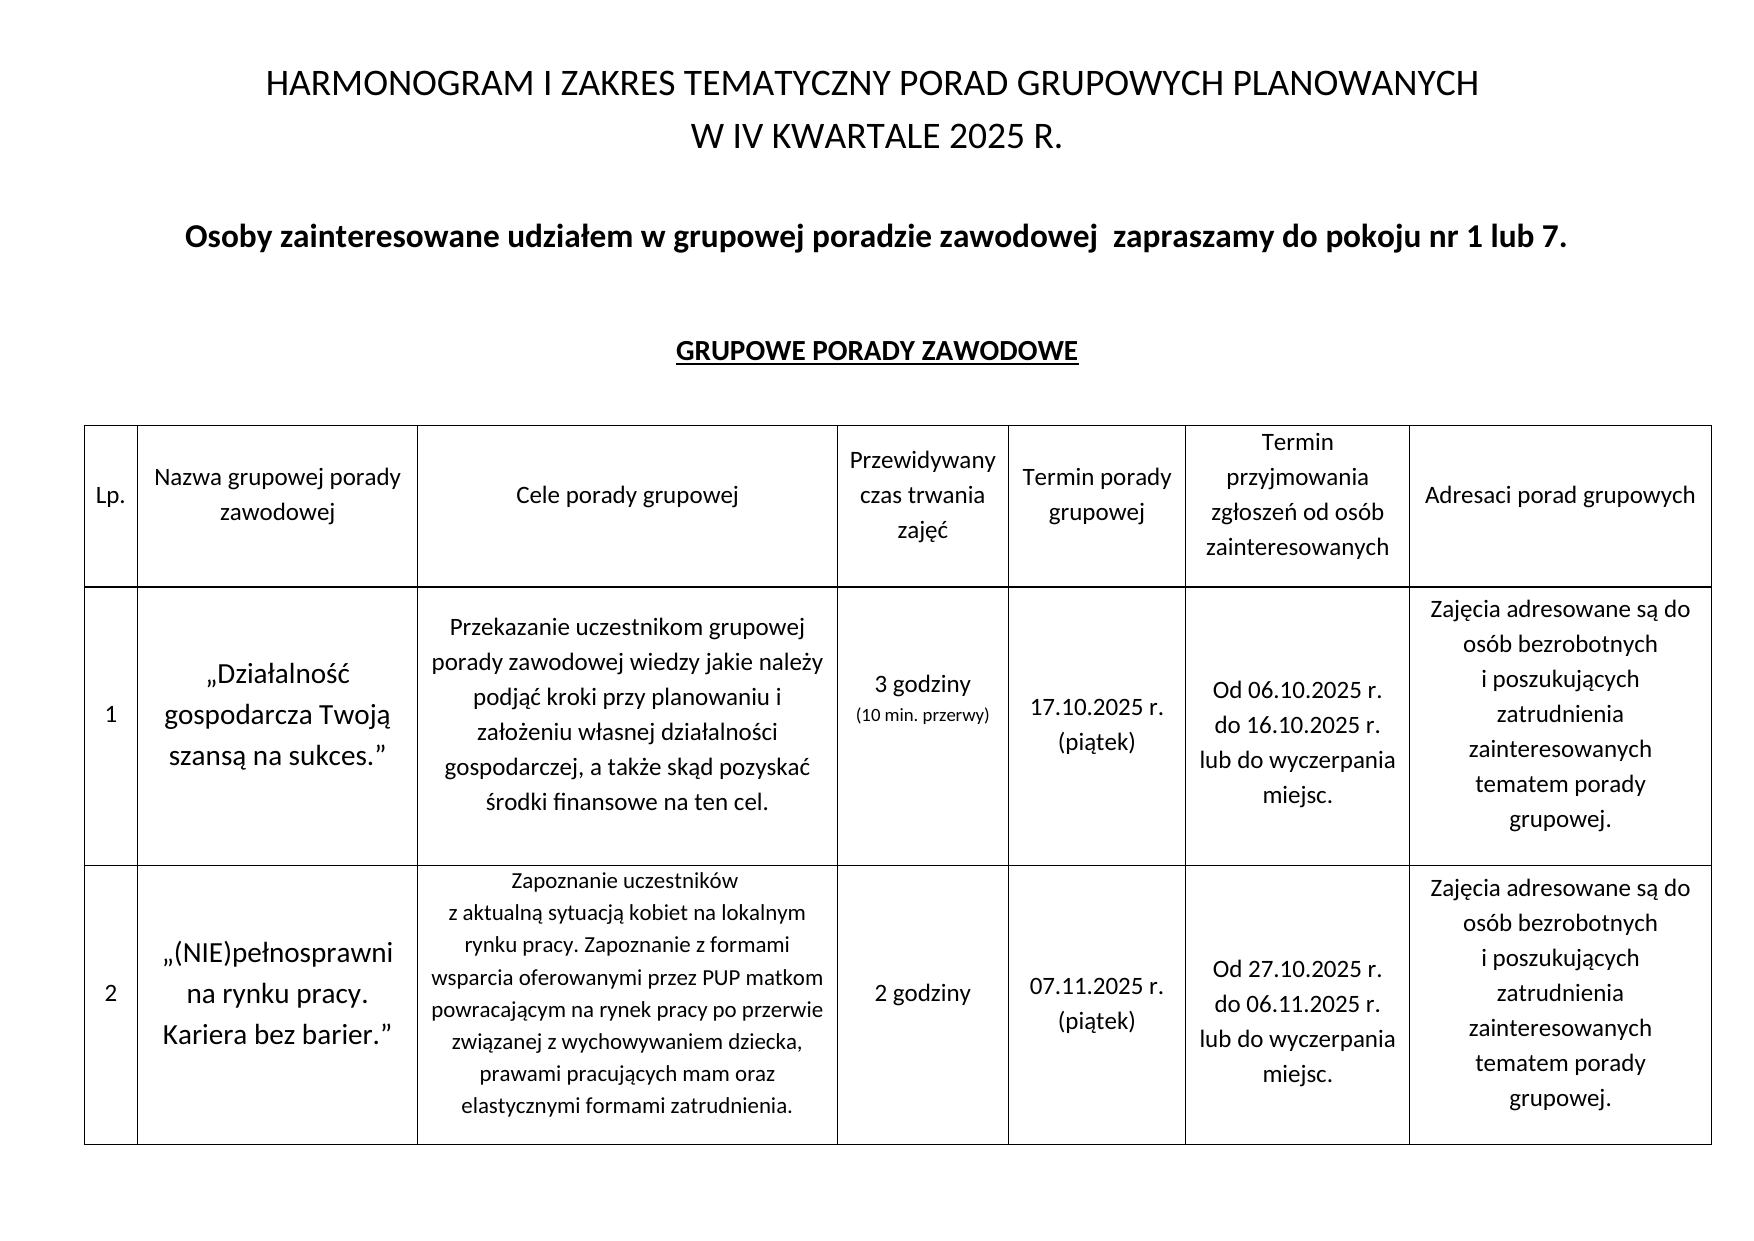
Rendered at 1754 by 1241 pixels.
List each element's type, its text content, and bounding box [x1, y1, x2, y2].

table_cell 3 godziny (10 min. przerwy) [838, 588, 1008, 865]
table_header Adresaci porad grupowych [1410, 426, 1711, 586]
table_cell 1 [85, 588, 137, 865]
table_cell 2 [85, 866, 137, 1144]
table_cell Zapoznanie uczestników z aktualną sytuacją kobiet na lokalnym rynku pracy. Zapoznanie z formami wsparcia oferowanymi przez PUP matkom powracającym na rynek pracy po przerwie związanej z wychowywaniem dziecka, prawami pracujących mam oraz elastycznymi formami zatrudnienia. [418, 866, 837, 1144]
text Osoby zainteresowane udziałem w grupowej poradzie zawodowej zapraszamy do pokoju nr 1 lub 7. [106, 215, 1648, 256]
table_cell 17.10.2025 r. (piątek) [1009, 588, 1185, 865]
table_header Nazwa grupowej porady zawodowej [138, 426, 417, 586]
text GRUPOWE PORADY ZAWODOWE [106, 332, 1648, 400]
table_cell 2 godziny [838, 866, 1008, 1144]
table_cell Od 27.10.2025 r. do 06.11.2025 r. lub do wyczerpania miejsc. [1186, 866, 1409, 1144]
table_cell Zajęcia adresowane są do osób bezrobotnych i poszukujących zatrudnienia zainteresowanych tematem porady grupowej. [1410, 588, 1711, 865]
table_header Lp. [85, 426, 137, 586]
table_header Termin przyjmowania zgłoszeń od osób zainteresowanych [1186, 426, 1409, 586]
table_header Cele porady grupowej [418, 426, 837, 586]
text HARMONOGRAM I ZAKRES TEMATYCZNY PORAD GRUPOWYCH PLANOWANYCH W IV KWARTALE 2025 R. [106, 59, 1648, 190]
table_header Przewidywany czas trwania zajęć [838, 426, 1008, 586]
table_cell „Działalność gospodarcza Twoją szansą na sukces.” [138, 588, 417, 865]
table_cell 07.11.2025 r. (piątek) [1009, 866, 1185, 1144]
table_cell Przekazanie uczestnikom grupowej porady zawodowej wiedzy jakie należy podjąć kroki przy planowaniu i założeniu własnej działalności gospodarczej, a także skąd pozyskać środki finansowe na ten cel. [418, 588, 837, 865]
table_header Termin porady grupowej [1009, 426, 1185, 586]
table_cell Od 06.10.2025 r. do 16.10.2025 r. lub do wyczerpania miejsc. [1186, 588, 1409, 865]
table_cell Zajęcia adresowane są do osób bezrobotnych i poszukujących zatrudnienia zainteresowanych tematem porady grupowej. [1410, 866, 1711, 1144]
table_cell „(NIE)pełnosprawni na rynku pracy. Kariera bez barier.” [138, 866, 417, 1144]
